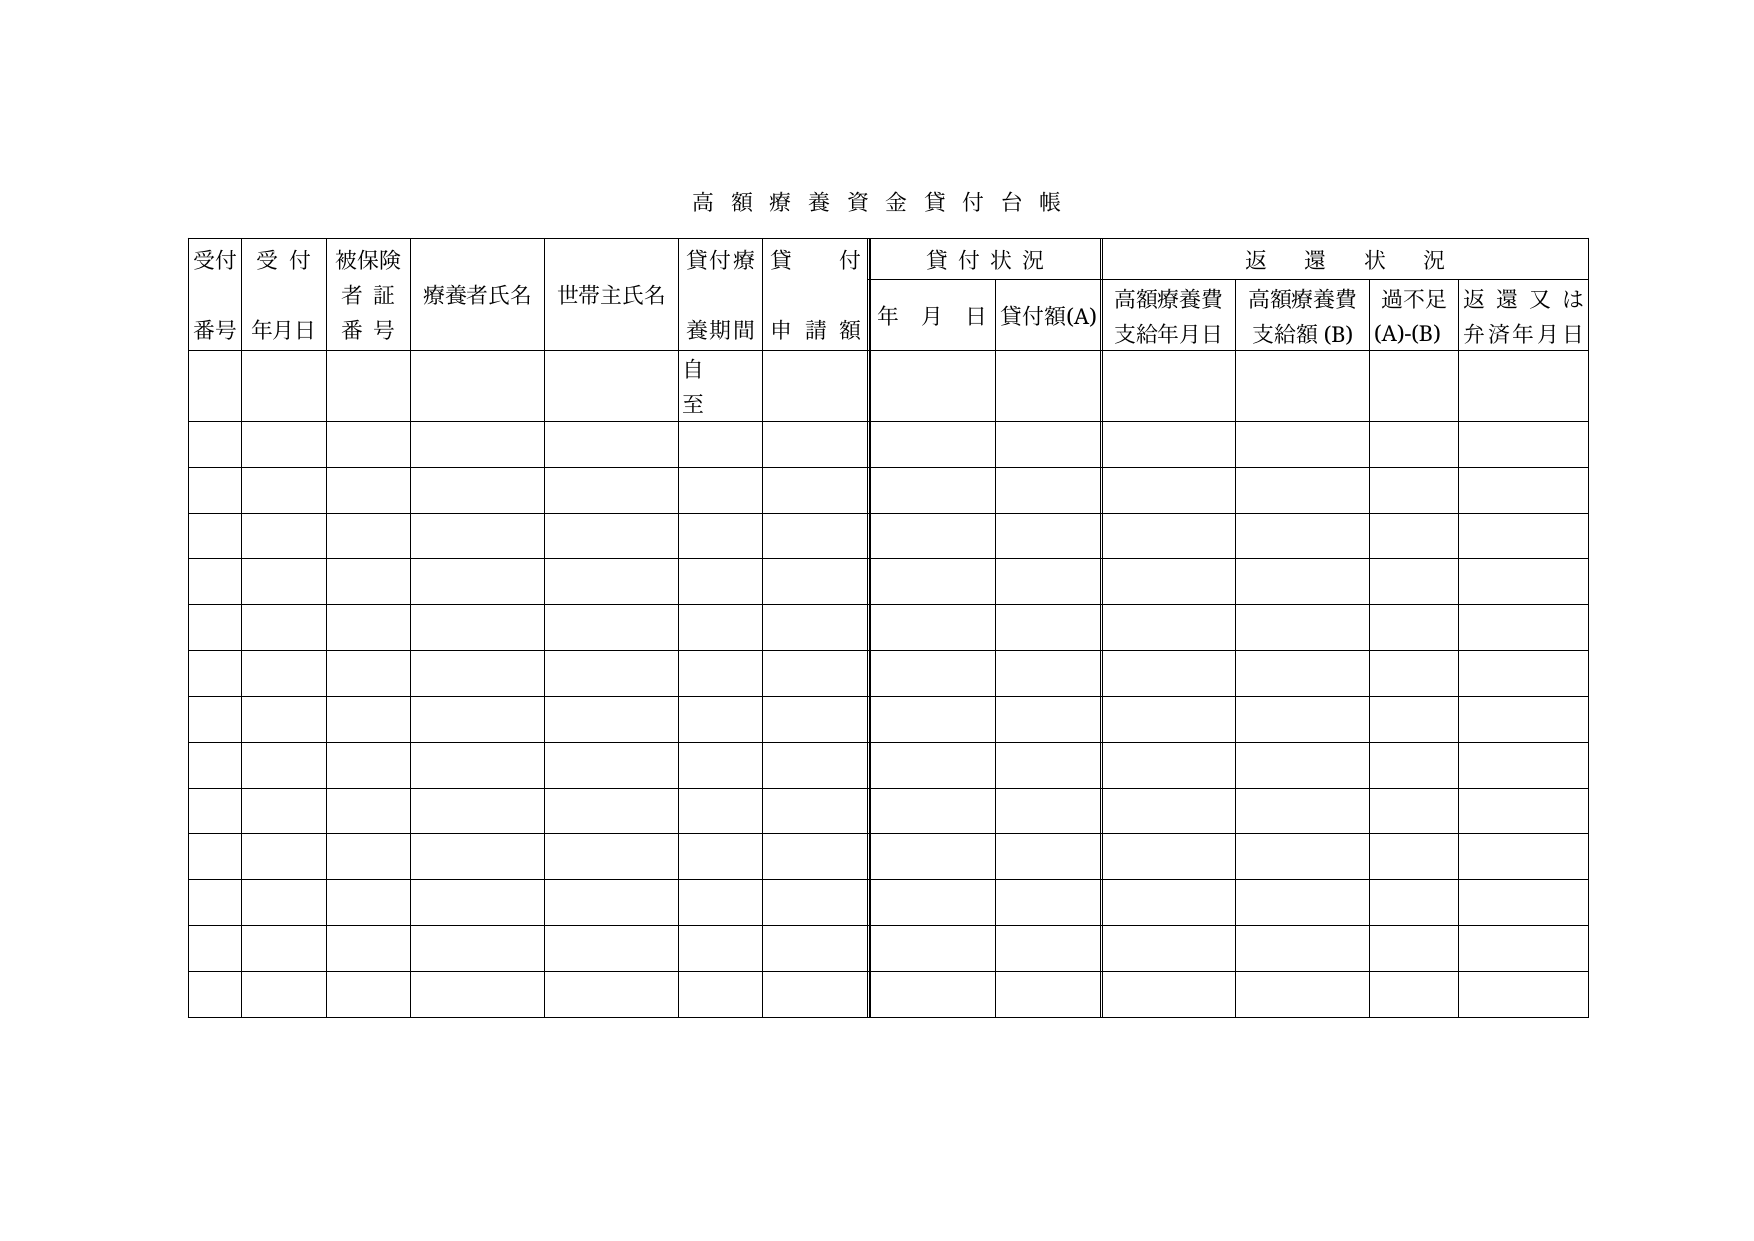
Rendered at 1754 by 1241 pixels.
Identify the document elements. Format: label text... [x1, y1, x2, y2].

table_cell [411, 468, 544, 512]
table_cell [763, 926, 867, 971]
table_cell [545, 972, 678, 1017]
table_cell [871, 559, 995, 604]
table_cell 自 至 [679, 351, 762, 421]
table_cell [996, 422, 1100, 467]
table_cell 高額療養費支給年月日 [1103, 280, 1235, 350]
table_cell [411, 972, 544, 1017]
table_cell [1459, 514, 1588, 558]
table_cell [242, 926, 326, 971]
table_cell [1459, 834, 1588, 879]
table_cell [411, 789, 544, 833]
table_cell [327, 743, 410, 787]
table_cell [242, 514, 326, 558]
table_cell 年 月 日 [871, 280, 995, 350]
table_cell [996, 605, 1100, 650]
table_cell [242, 743, 326, 787]
table_cell [996, 514, 1100, 558]
table_cell [545, 422, 678, 467]
table_cell [1103, 605, 1235, 650]
table_cell [1370, 697, 1458, 742]
table_cell [327, 926, 410, 971]
table_cell [871, 468, 995, 512]
table_cell [763, 605, 867, 650]
table_cell [411, 559, 544, 604]
table_cell [411, 697, 544, 742]
table_cell [189, 514, 241, 558]
table_cell [1459, 468, 1588, 512]
table_cell [679, 880, 762, 925]
table_cell [327, 651, 410, 696]
table_cell [242, 351, 326, 421]
table_cell [1103, 926, 1235, 971]
table_cell [1236, 697, 1369, 742]
table_cell [1103, 697, 1235, 742]
table_cell [327, 559, 410, 604]
table_cell [1370, 743, 1458, 787]
table_cell [1459, 605, 1588, 650]
table_cell [763, 559, 867, 604]
table_cell [1103, 559, 1235, 604]
table_header 貸付 申請額 [763, 239, 867, 350]
table_cell [763, 514, 867, 558]
table_cell [763, 468, 867, 512]
table_header 受付 番号 [189, 239, 241, 350]
table_cell [871, 743, 995, 787]
table_cell [242, 880, 326, 925]
table_cell 貸付額(A) [996, 280, 1100, 350]
table_cell [1459, 789, 1588, 833]
table_cell [1103, 834, 1235, 879]
table_cell [679, 972, 762, 1017]
table_cell [871, 422, 995, 467]
table_cell [996, 789, 1100, 833]
table_cell 返還又は 弁済年月日 [1459, 280, 1588, 350]
table_cell [1370, 651, 1458, 696]
table_cell [411, 926, 544, 971]
table_cell [327, 468, 410, 512]
table_cell [545, 743, 678, 787]
table_cell [1370, 559, 1458, 604]
table_cell [1236, 834, 1369, 879]
table_cell [679, 834, 762, 879]
table_cell [679, 743, 762, 787]
table_cell [189, 926, 241, 971]
table_cell [871, 972, 995, 1017]
table_cell [1459, 926, 1588, 971]
table_cell [1103, 422, 1235, 467]
table_cell [189, 351, 241, 421]
table_cell [411, 743, 544, 787]
table_cell [242, 605, 326, 650]
table_cell [871, 834, 995, 879]
table_cell [189, 880, 241, 925]
table_cell [1459, 422, 1588, 467]
table_cell [871, 880, 995, 925]
table_cell [327, 880, 410, 925]
table_cell [1103, 789, 1235, 833]
table_cell [545, 468, 678, 512]
table_cell [1103, 651, 1235, 696]
table_cell [411, 834, 544, 879]
table_cell [242, 559, 326, 604]
table_cell [411, 651, 544, 696]
table_cell [1236, 514, 1369, 558]
table_cell [1236, 605, 1369, 650]
table_cell [242, 468, 326, 512]
table_cell [679, 422, 762, 467]
table_cell [1103, 972, 1235, 1017]
table_cell [679, 514, 762, 558]
table_cell [1236, 880, 1369, 925]
table_cell [411, 422, 544, 467]
table_cell [1103, 880, 1235, 925]
table_cell [411, 605, 544, 650]
table_cell [996, 468, 1100, 512]
table_cell [1459, 880, 1588, 925]
table_cell [996, 926, 1100, 971]
table_cell [763, 972, 867, 1017]
table_cell [327, 834, 410, 879]
table_cell [871, 651, 995, 696]
table_header 療養者氏名 [411, 239, 544, 350]
table_cell [1370, 834, 1458, 879]
table_cell [1459, 972, 1588, 1017]
table_cell [763, 651, 867, 696]
table_cell [871, 351, 995, 421]
table_cell [1370, 468, 1458, 512]
table_cell [327, 697, 410, 742]
table_cell [1370, 972, 1458, 1017]
table_cell [242, 697, 326, 742]
table_cell [545, 651, 678, 696]
table_cell [1459, 697, 1588, 742]
table_cell [189, 468, 241, 512]
table_cell [1236, 789, 1369, 833]
table_cell [242, 972, 326, 1017]
table_cell [1236, 422, 1369, 467]
table_cell 高額療養費支給額 (B) [1236, 280, 1369, 350]
table_cell [1236, 743, 1369, 787]
table_cell [996, 880, 1100, 925]
table_cell [871, 789, 995, 833]
table_cell [189, 422, 241, 467]
table_cell [679, 789, 762, 833]
table_cell [189, 605, 241, 650]
table_header 貸付状況 [871, 239, 1100, 279]
table_cell [996, 651, 1100, 696]
table_cell [1236, 972, 1369, 1017]
table_cell [679, 468, 762, 512]
table_cell [679, 651, 762, 696]
table_cell [996, 972, 1100, 1017]
table_cell [679, 926, 762, 971]
table_cell [327, 422, 410, 467]
table_cell [1370, 605, 1458, 650]
table_cell [996, 697, 1100, 742]
table_cell [189, 972, 241, 1017]
table_header 返還状況 [1103, 239, 1588, 279]
table_cell [1459, 559, 1588, 604]
table_cell [763, 789, 867, 833]
table_cell [1459, 351, 1588, 421]
table_cell [871, 605, 995, 650]
table_cell [679, 605, 762, 650]
table_cell [1236, 926, 1369, 971]
table_cell [763, 743, 867, 787]
table_cell [545, 834, 678, 879]
table_cell [327, 514, 410, 558]
table_cell [996, 743, 1100, 787]
text 高額療養資金貸付台帳 [177, 184, 1577, 219]
table_cell [545, 789, 678, 833]
table_cell [545, 880, 678, 925]
table_cell [679, 559, 762, 604]
table_cell [545, 926, 678, 971]
table_cell [1103, 351, 1235, 421]
table_header 世帯主氏名 [545, 239, 678, 350]
table_cell [545, 697, 678, 742]
table_cell [411, 351, 544, 421]
table_cell [763, 880, 867, 925]
table_cell [242, 834, 326, 879]
table_cell [327, 351, 410, 421]
table_cell [189, 697, 241, 742]
table_cell [545, 514, 678, 558]
table_cell [545, 351, 678, 421]
table_cell [1236, 559, 1369, 604]
table_cell [871, 514, 995, 558]
table_cell [411, 880, 544, 925]
table_cell [242, 422, 326, 467]
table_header 被保険 者証 番号 [327, 239, 410, 350]
table_cell [871, 926, 995, 971]
table_cell [1236, 468, 1369, 512]
table_cell [1370, 514, 1458, 558]
table_cell [1370, 926, 1458, 971]
table_cell [1459, 743, 1588, 787]
table_cell [763, 422, 867, 467]
table_cell [545, 559, 678, 604]
table_header 貸付療 養期間 [679, 239, 762, 350]
table_cell [1370, 351, 1458, 421]
table_cell [1236, 351, 1369, 421]
table_cell [189, 789, 241, 833]
table_cell [1370, 880, 1458, 925]
table_cell [545, 605, 678, 650]
table_cell [189, 651, 241, 696]
table_cell [1370, 789, 1458, 833]
table_cell [1459, 651, 1588, 696]
table_cell [679, 697, 762, 742]
table_cell [189, 559, 241, 604]
table_cell [763, 697, 867, 742]
table_cell [1103, 514, 1235, 558]
table_cell [1103, 743, 1235, 787]
table_cell [411, 514, 544, 558]
table_cell [327, 789, 410, 833]
table_cell [1370, 422, 1458, 467]
table_cell [996, 834, 1100, 879]
table_cell [763, 351, 867, 421]
table_cell 過不足 (A)-(B) [1370, 280, 1458, 350]
table_cell [1236, 651, 1369, 696]
table_cell [1103, 468, 1235, 512]
table_cell [242, 651, 326, 696]
table_cell [189, 743, 241, 787]
table_cell [327, 972, 410, 1017]
table_cell [327, 605, 410, 650]
table_cell [763, 834, 867, 879]
table_header 受付 年月日 [242, 239, 326, 350]
table_cell [189, 834, 241, 879]
table_cell [996, 351, 1100, 421]
table_cell [996, 559, 1100, 604]
table_cell [871, 697, 995, 742]
table_cell [242, 789, 326, 833]
